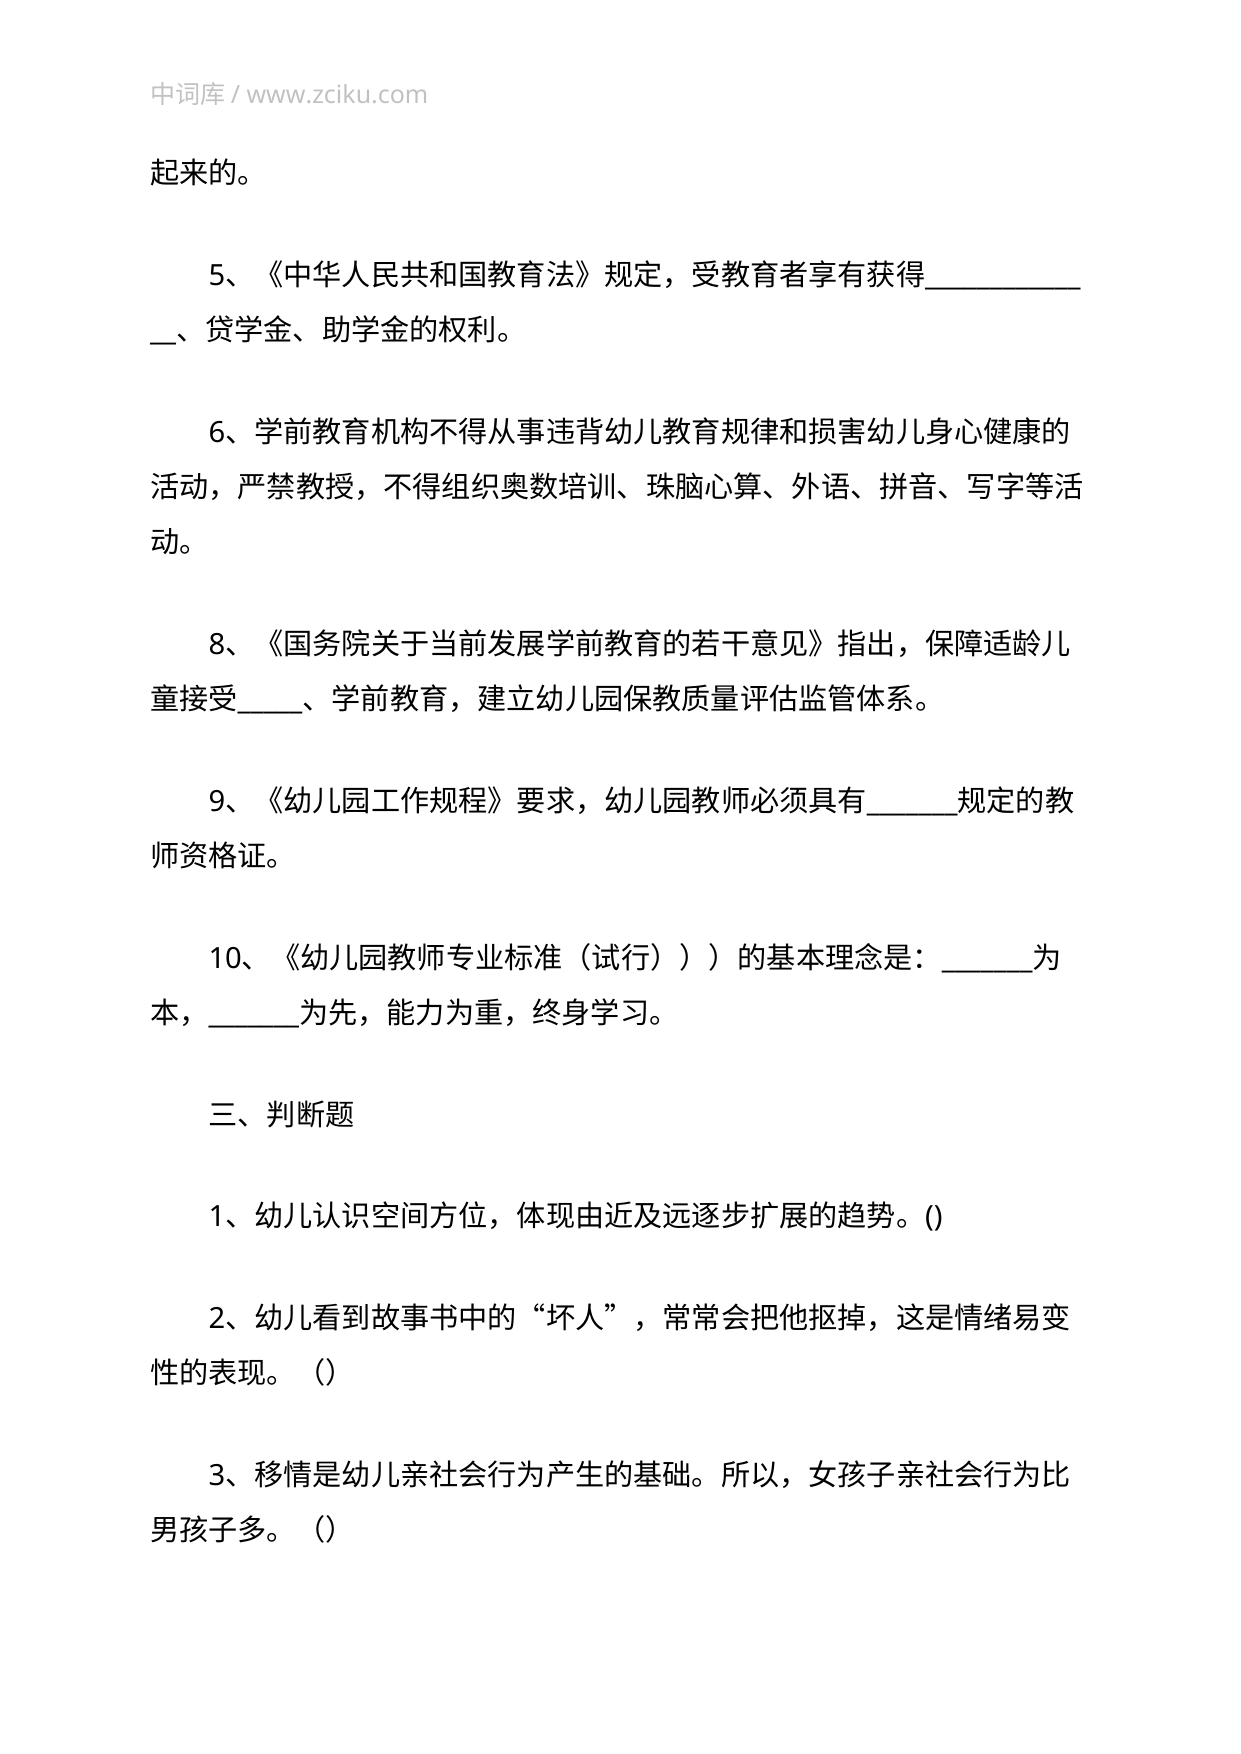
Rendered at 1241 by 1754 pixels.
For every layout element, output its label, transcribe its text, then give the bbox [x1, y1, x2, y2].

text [150, 150, 1090, 192]
text 9、《幼儿园工作规程》要求，幼儿园教师必须具有_______规定的教师资格证。 [150, 777, 1090, 875]
text 2、幼儿看到故事书中的“坏人”，常常会把他抠掉，这是情绪易变性的表现。（） [150, 1295, 1090, 1392]
text 8、《国务院关于当前发展学前教育的若干意见》指出，保障适龄儿童接受_____、学前教育，建立幼儿园保教质量评估监管体系。 [150, 620, 1090, 718]
text 3、移情是幼儿亲社会行为产生的基础。所以，女孩子亲社会行为比男孩子多。（） [150, 1452, 1090, 1549]
text 三、判断题 [150, 1091, 1090, 1133]
text 1、幼儿认识空间方位，体现由近及远逐步扩展的趋势。() [150, 1193, 1090, 1235]
text 6、学前教育机构不得从事违背幼儿教育规律和损害幼儿身心健康的活动，严禁教授，不得组织奥数培训、珠脑心算、外语、拼音、写字等活动。 [150, 409, 1090, 561]
text 5、《中华人民共和国教育法》规定，受教育者享有获得______________、贷学金、助学金的权利。 [150, 252, 1090, 349]
text 10、《幼儿园教师专业标准（试行）））的基本理念是：_______为本，_______为先，能力为重，终身学习。 [150, 934, 1090, 1032]
